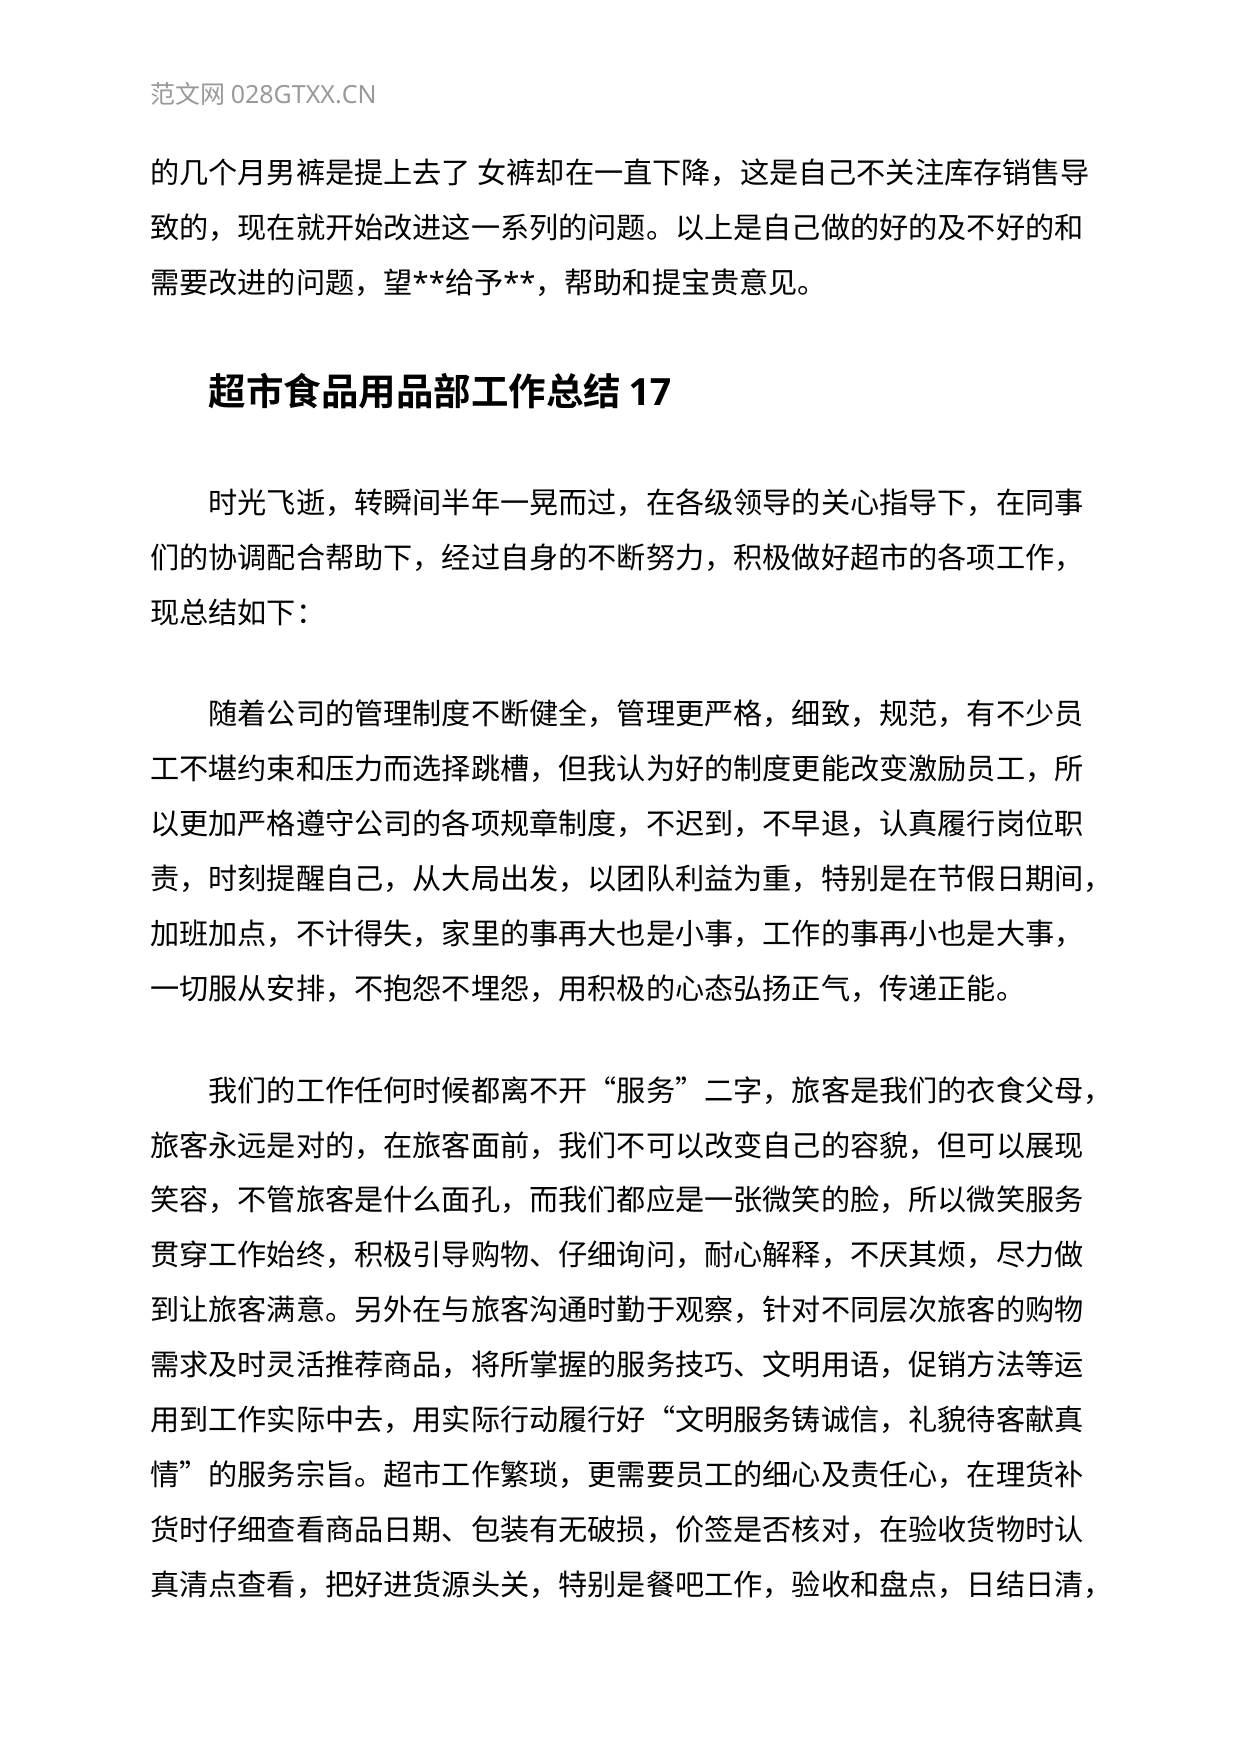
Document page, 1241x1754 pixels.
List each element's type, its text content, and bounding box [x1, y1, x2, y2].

text 随着公司的管理制度不断健全，管理更严格，细致，规范，有不少员工不堪约束和压力而选择跳槽，但我认为好的制度更能改变激励员工，所以更加严格遵守公司的各项规章制度，不迟到，不早退，认真履行岗位职责，时刻提醒自己，从大局出发，以团队利益为重，特别是在节假日期间，加班加点，不计得失，家里的事再大也是小事，工作的事再小也是大事，一切服从安排，不抱怨不埋怨，用积极的心态弘扬正气，传递正能。 [150, 691, 1090, 1008]
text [150, 1067, 1090, 1603]
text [150, 150, 1090, 302]
text 时光飞逝，转瞬间半年一晃而过，在各级领导的关心指导下，在同事们的协调配合帮助下，经过自身的不断努力，积极做好超市的各项工作，现总结如下： [150, 479, 1090, 631]
text 超市食品用品部工作总结17 [150, 362, 1090, 416]
